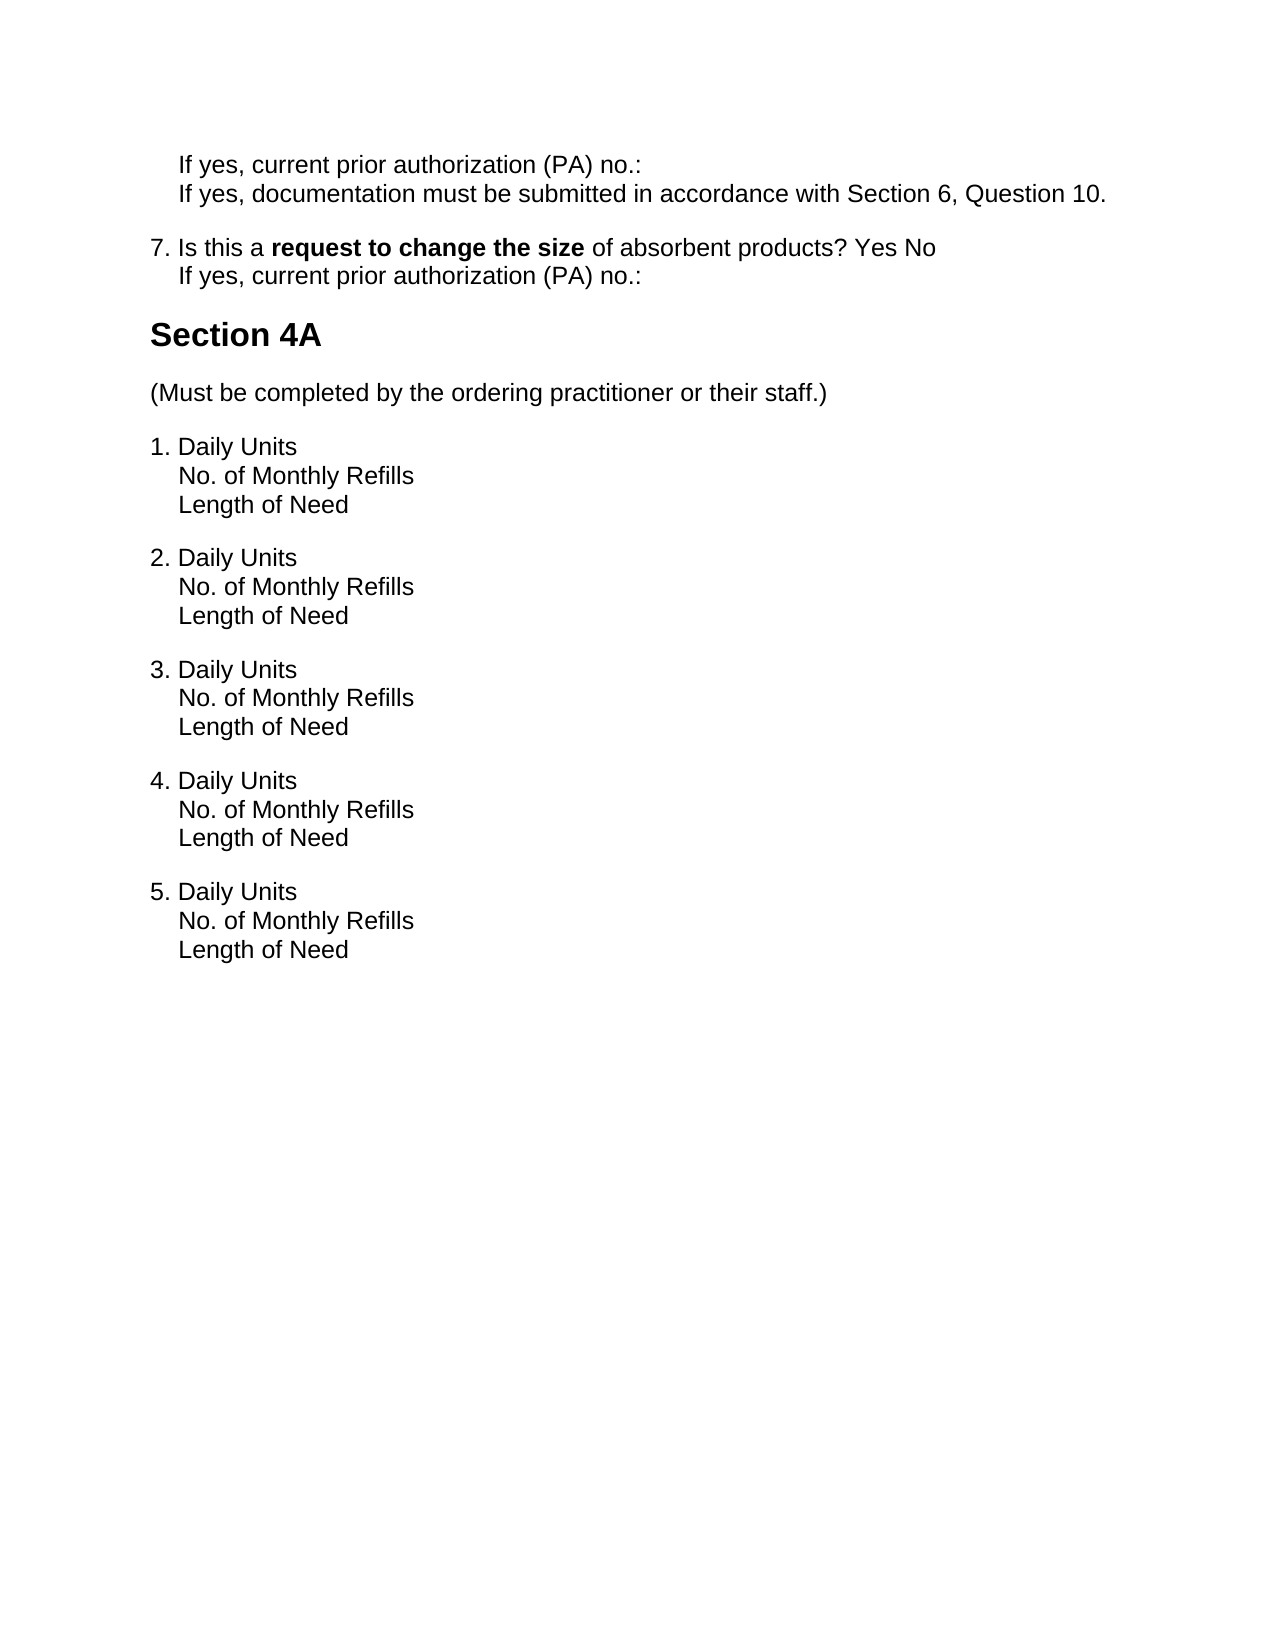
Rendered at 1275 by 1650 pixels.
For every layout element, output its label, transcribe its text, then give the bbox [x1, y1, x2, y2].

text Section 4A [150, 315, 1125, 353]
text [150, 150, 1125, 207]
text (Must be completed by the ordering practitioner or their staff.) [150, 378, 1125, 407]
text 5. Daily Units No. of Monthly Refills Length of Need [150, 877, 1125, 963]
text 7. Is this a request to change the size of absorbent products? Yes No If yes, current prior authorization (PA) no.: [150, 232, 1125, 290]
text 1. Daily Units No. of Monthly Refills Length of Need [150, 432, 1125, 518]
text 2. Daily Units No. of Monthly Refills Length of Need [150, 543, 1125, 630]
text 3. Daily Units No. of Monthly Refills Length of Need [150, 655, 1125, 741]
text 4. Daily Units No. of Monthly Refills Length of Need [150, 766, 1125, 852]
